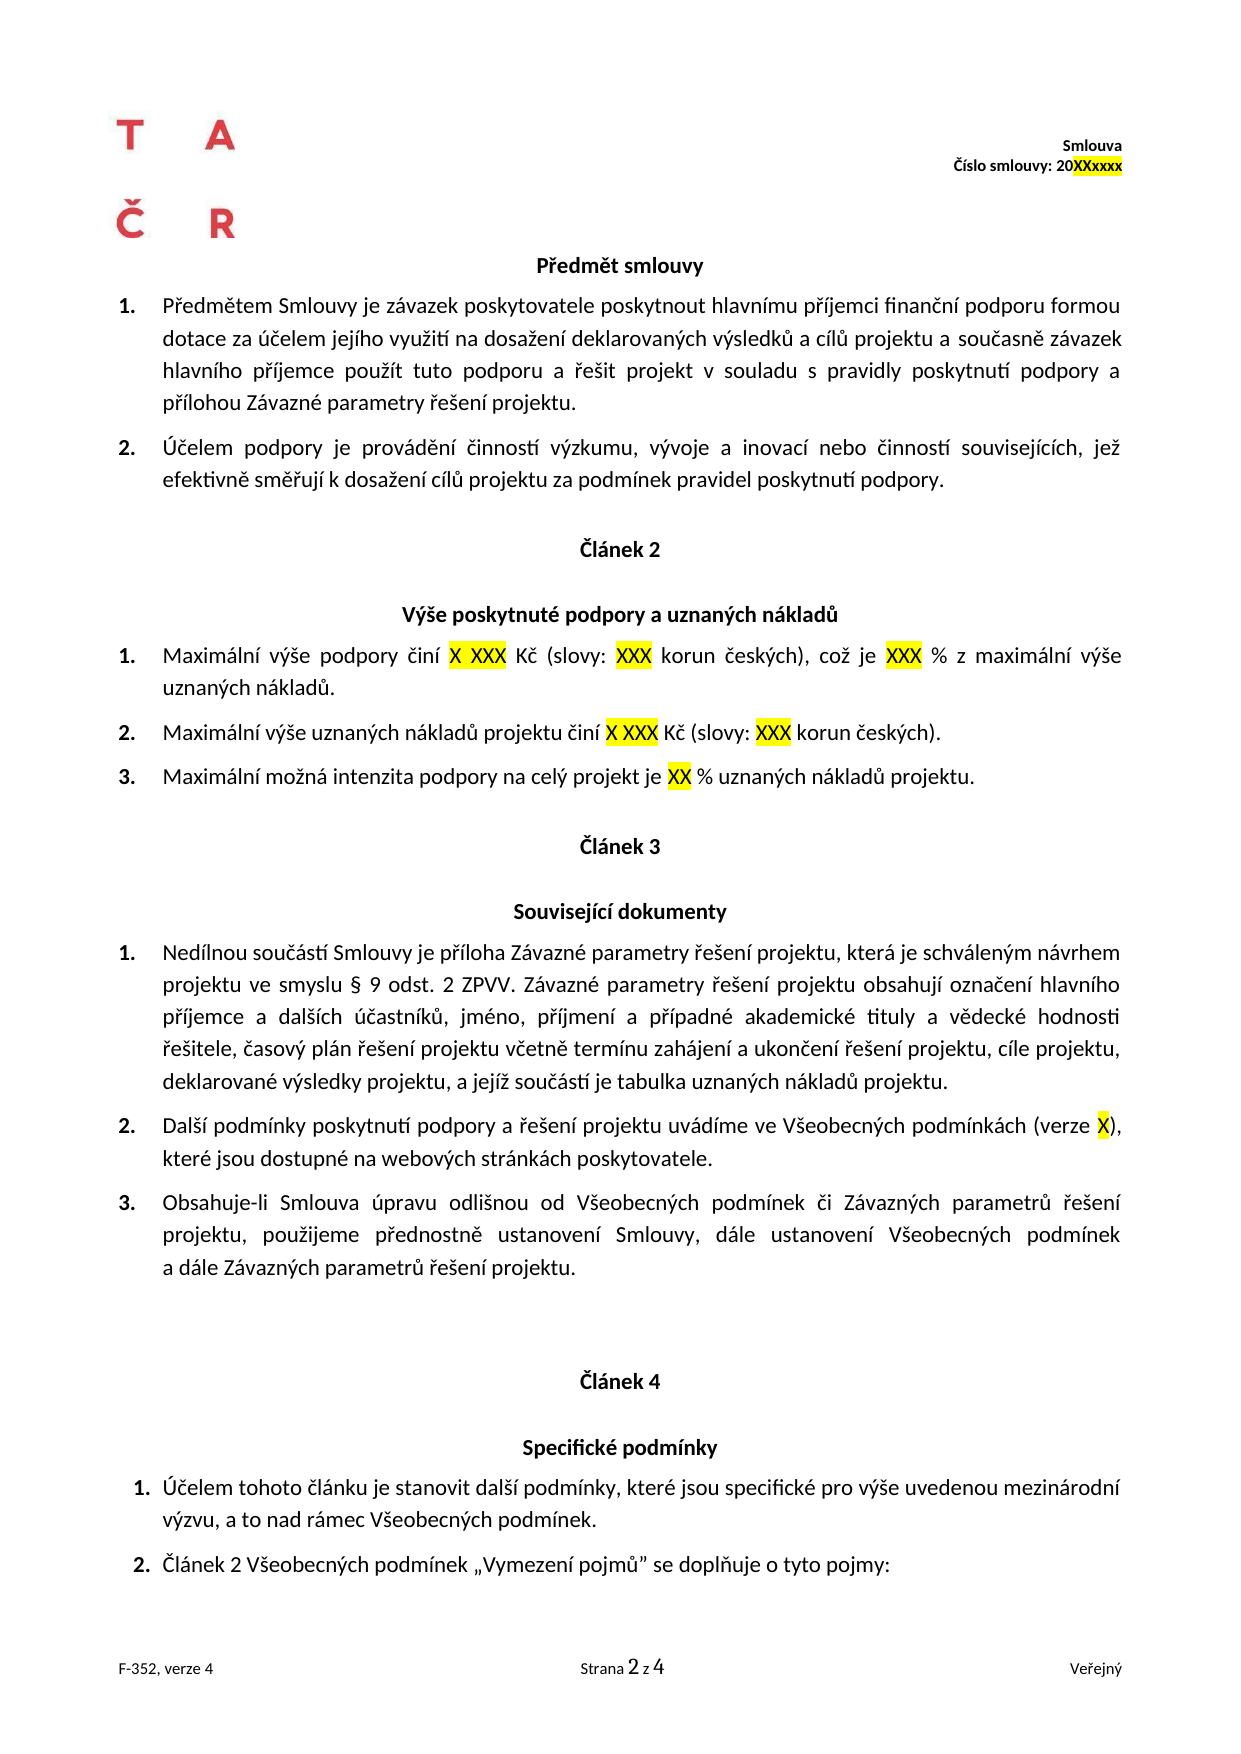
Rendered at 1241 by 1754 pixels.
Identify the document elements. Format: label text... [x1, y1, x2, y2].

list Další podmínky poskytnutí podpory a řešení projektu uvádíme ve Všeobecných podmínkách (verze X), které jsou dostupné na webových stránkách poskytovatele. [118, 1111, 1122, 1172]
list Nedílnou součástí Smlouvy je příloha Závazné parametry řešení projektu, která je schváleným návrhem projektu ve smyslu § 9 odst. 2 ZPVV. Závazné parametry řešení projektu obsahují označení hlavního příjemce a dalších účastníků, jméno, příjmení a případné akademické tituly a vědecké hodnosti řešitele, časový plán řešení projektu včetně termínu zahájení a ukončení řešení projektu, cíle projektu, deklarované výsledky projektu, a jejíž součástí je tabulka uznaných nákladů projektu. [118, 938, 1122, 1095]
list Maximální možná intenzita podpory na celý projekt je XX % uznaných nákladů projektu. [118, 762, 668, 790]
text Článek 4 [118, 1367, 1122, 1395]
list Předmětem Smlouvy je závazek poskytovatele poskytnout hlavnímu příjemci finanční podporu formou dotace za účelem jejího využití na dosažení deklarovaných výsledků a cílů projektu a současně závazek hlavního příjemce použít tuto podporu a řešit projekt v souladu s pravidly poskytnutí podpory a přílohou Závazné parametry řešení projektu. [118, 292, 1122, 416]
text Výše poskytnuté podpory a uznaných nákladů [118, 600, 1122, 628]
list Účelem tohoto článku je stanovit další podmínky, které jsou specifické pro výše uvedenou mezinárodní výzvu, a to nad rámec Všeobecných podmínek. [133, 1473, 1122, 1533]
list Maximální možná intenzita podpory na celý projekt je XX % uznaných nákladů projektu. [691, 762, 1122, 790]
text Článek 3 [118, 832, 1122, 860]
list Maximální výše podpory činí X XXX Kč (slovy: XXX korun českých), což je XXX % z maximální výše uznaných nákladů. [118, 641, 1122, 701]
text Předmět smlouvy [118, 251, 1122, 279]
list Obsahuje-li Smlouva úpravu odlišnou od Všeobecných podmínek či Závazných parametrů řešení projektu, použijeme přednostně ustanovení Smlouvy, dále ustanovení Všeobecných podmínek a dále Závazných parametrů řešení projektu. [118, 1188, 1122, 1281]
list Článek 2 Všeobecných podmínek „Vymezení pojmů” se doplňuje o tyto pojmy: [133, 1550, 1122, 1578]
list Maximální výše uznaných nákladů projektu činí X XXX Kč (slovy: XXX korun českých). [791, 718, 1122, 746]
text Související dokumenty [118, 897, 1122, 926]
text Specifické podmínky [118, 1433, 1122, 1461]
picture [0, 1, 235, 238]
list Účelem podpory je provádění činností výzkumu, vývoje a inovací nebo činností souvisejících, jež efektivně směřují k dosažení cílů projektu za podmínek pravidel poskytnutí podpory. [118, 433, 1122, 493]
text Článek 2 [118, 535, 1122, 563]
list Maximální výše uznaných nákladů projektu činí X XXX Kč (slovy: XXX korun českých). [118, 718, 606, 746]
